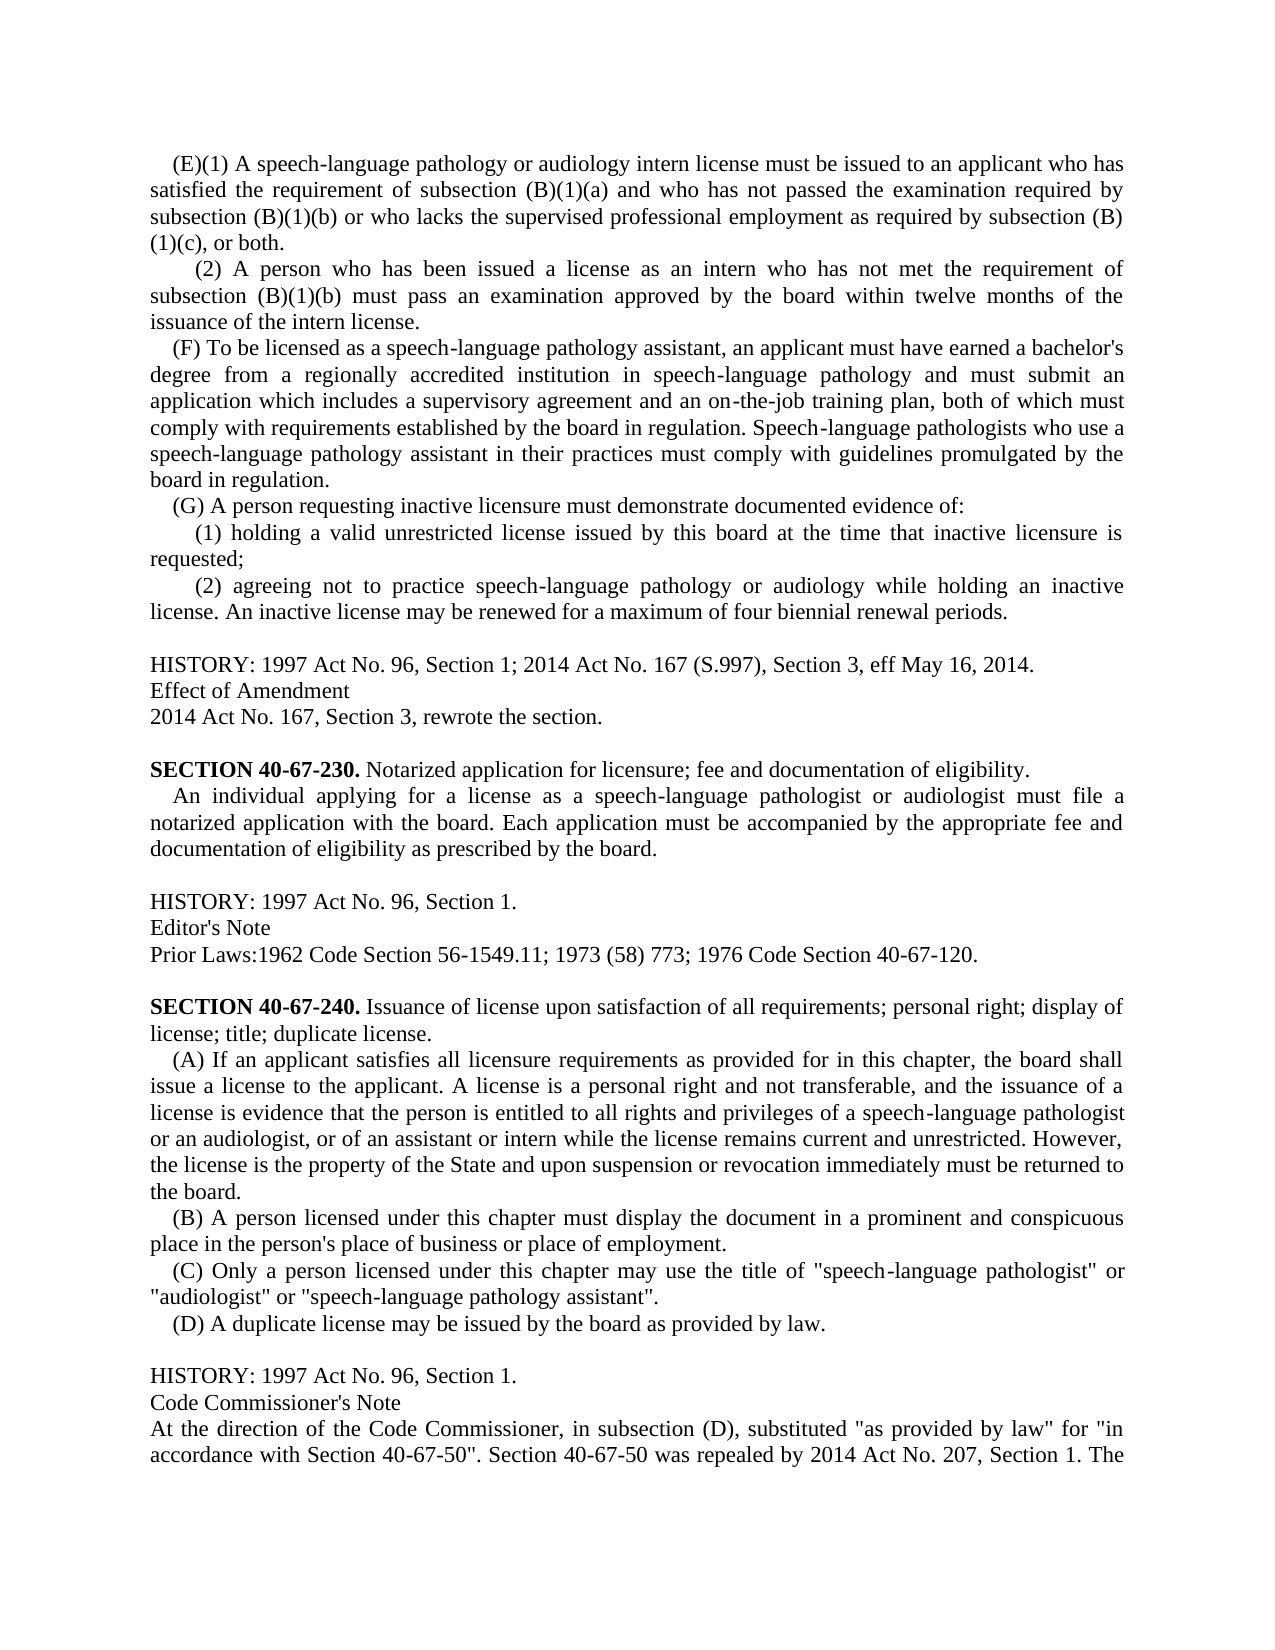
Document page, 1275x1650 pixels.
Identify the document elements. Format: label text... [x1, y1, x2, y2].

text SECTION 40-67-230. Notarized application for licensure; fee and documentation of eligibility. [150, 756, 1125, 782]
text (E)(1) A speech-language pathology or audiology intern license must be issued to an applicant who has satisfied the requirement of subsection (B)(1)(a) and who has not passed the examination required by subsection (B)(1)(b) or who lacks the supervised professional employment as required by subsection (B)(1)(c), or both. [150, 150, 1125, 255]
text (B) A person licensed under this chapter must display the document in a prominent and conspicuous place in the person's place of business or place of employment. [150, 1204, 1125, 1257]
text HISTORY: 1997 Act No. 96, Section 1. [150, 1362, 1125, 1389]
text Effect of Amendment [150, 677, 1125, 703]
text Editor's Note [150, 914, 1125, 941]
text (D) A duplicate license may be issued by the board as provided by law. [150, 1309, 1125, 1336]
text (A) If an applicant satisfies all licensure requirements as provided for in this chapter, the board shall issue a license to the applicant. A license is a personal right and not transferable, and the issuance of a license is evidence that the person is entitled to all rights and privileges of a speech-language pathologist or an audiologist, or of an assistant or intern while the license remains current and unrestricted. However, the license is the property of the State and upon suspension or revocation immediately must be returned to the board. [150, 1046, 1125, 1204]
text (2) A person who has been issued a license as an intern who has not met the requirement of subsection (B)(1)(b) must pass an examination approved by the board within twelve months of the issuance of the intern license. [150, 255, 1125, 334]
text An individual applying for a license as a speech-language pathologist or audiologist must file a notarized application with the board. Each application must be accompanied by the appropriate fee and documentation of eligibility as prescribed by the board. [150, 782, 1125, 862]
text HISTORY: 1997 Act No. 96, Section 1. [150, 888, 1125, 914]
text Prior Laws:1962 Code Section 56-1549.11; 1973 (58) 773; 1976 Code Section 40-67-120. [150, 941, 1125, 967]
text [150, 1415, 1125, 1468]
text HISTORY: 1997 Act No. 96, Section 1; 2014 Act No. 167 (S.997), Section 3, eff May 16, 2014. [150, 651, 1125, 677]
text (2) agreeing not to practice speech-language pathology or audiology while holding an inactive license. An inactive license may be renewed for a maximum of four biennial renewal periods. [150, 572, 1125, 624]
text SECTION 40-67-240. Issuance of license upon satisfaction of all requirements; personal right; display of license; title; duplicate license. [150, 993, 1125, 1046]
text 2014 Act No. 167, Section 3, rewrote the section. [150, 703, 1125, 730]
text (F) To be licensed as a speech-language pathology assistant, an applicant must have earned a bachelor's degree from a regionally accredited institution in speech-language pathology and must submit an application which includes a supervisory agreement and an on-the-job training plan, both of which must comply with requirements established by the board in regulation. Speech-language pathologists who use a speech-language pathology assistant in their practices must comply with guidelines promulgated by the board in regulation. [150, 334, 1125, 493]
text (C) Only a person licensed under this chapter may use the title of "speech-language pathologist" or "audiologist" or "speech-language pathology assistant". [150, 1257, 1125, 1309]
text Code Commissioner's Note [150, 1389, 1125, 1415]
text (1) holding a valid unrestricted license issued by this board at the time that inactive licensure is requested; [150, 519, 1125, 572]
text (G) A person requesting inactive licensure must demonstrate documented evidence of: [150, 493, 1125, 519]
